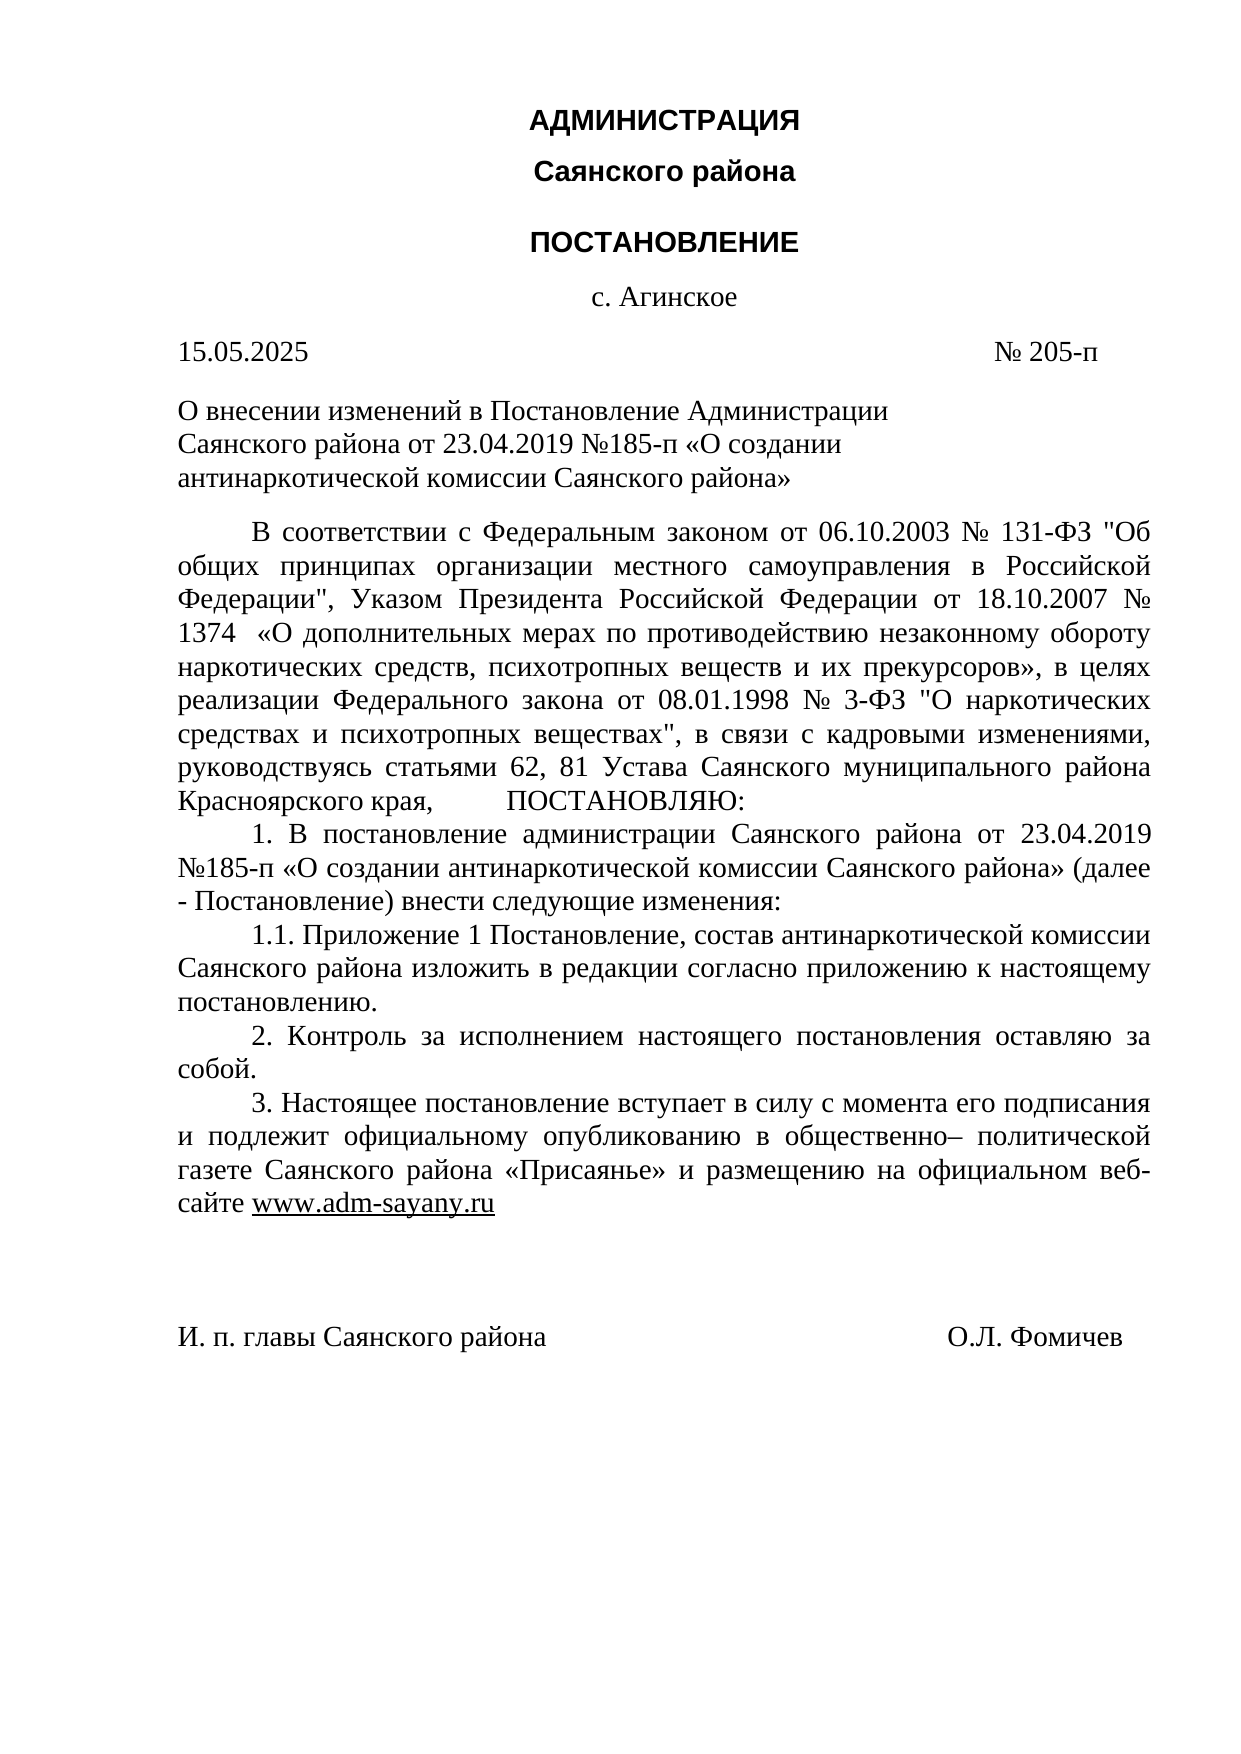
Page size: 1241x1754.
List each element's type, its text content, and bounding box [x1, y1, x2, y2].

text 3. Настоящее постановление вступает в силу с момента его подписания и подлежит официальному опубликованию в общественно– политической газете Саянского района «Присаянье» и размещению на официальном веб-сайте www.adm-sayany.ru [177, 1085, 1152, 1219]
text В соответствии с Федеральным законом от 06.10.2003 № 131-ФЗ "Об общих принципах организации местного самоуправления в Российской Федерации", Указом Президента Российской Федерации от 18.10.2007 № 1374 «О дополнительных мерах по противодействию незаконному обороту наркотических средств, психотропных веществ и их прекурсоров», в целях реализации Федерального закона от 08.01.1998 № 3-ФЗ "О наркотических средствах и психотропных веществах", в связи с кадровыми изменениями, руководствуясь статьями 62, 81 Устава Саянского муниципального района Красноярского края, ПОСТАНОВЛЯЮ: [177, 514, 1152, 816]
text 15.05.2025 № 205-п [177, 334, 1152, 367]
text ПОСТАНОВЛЕНИЕ [177, 225, 1152, 258]
text 1. В постановление администрации Саянского района от 23.04.2019 №185-п «О создании антинаркотической комиссии Саянского района» (далее - Постановление) внести следующие изменения: [177, 816, 1152, 917]
text И. п. главы Саянского района О.Л. Фомичев [177, 1319, 1152, 1353]
text 1.1. Приложение 1 Постановление, состав антинаркотической комиссии Саянского района изложить в редакции согласно приложению к настоящему постановлению. [177, 917, 1152, 1018]
text О внесении изменений в Постановление Администрации Саянского района от 23.04.2019 №185-п «О создании антинаркотической комиссии Саянского района» [177, 393, 960, 494]
title АДМИНИСТРАЦИЯ [177, 103, 1152, 137]
text с. Агинское [177, 279, 1152, 313]
text Саянского района [177, 154, 1152, 187]
text 2. Контроль за исполнением настоящего постановления оставляю за собой. [177, 1018, 1152, 1085]
